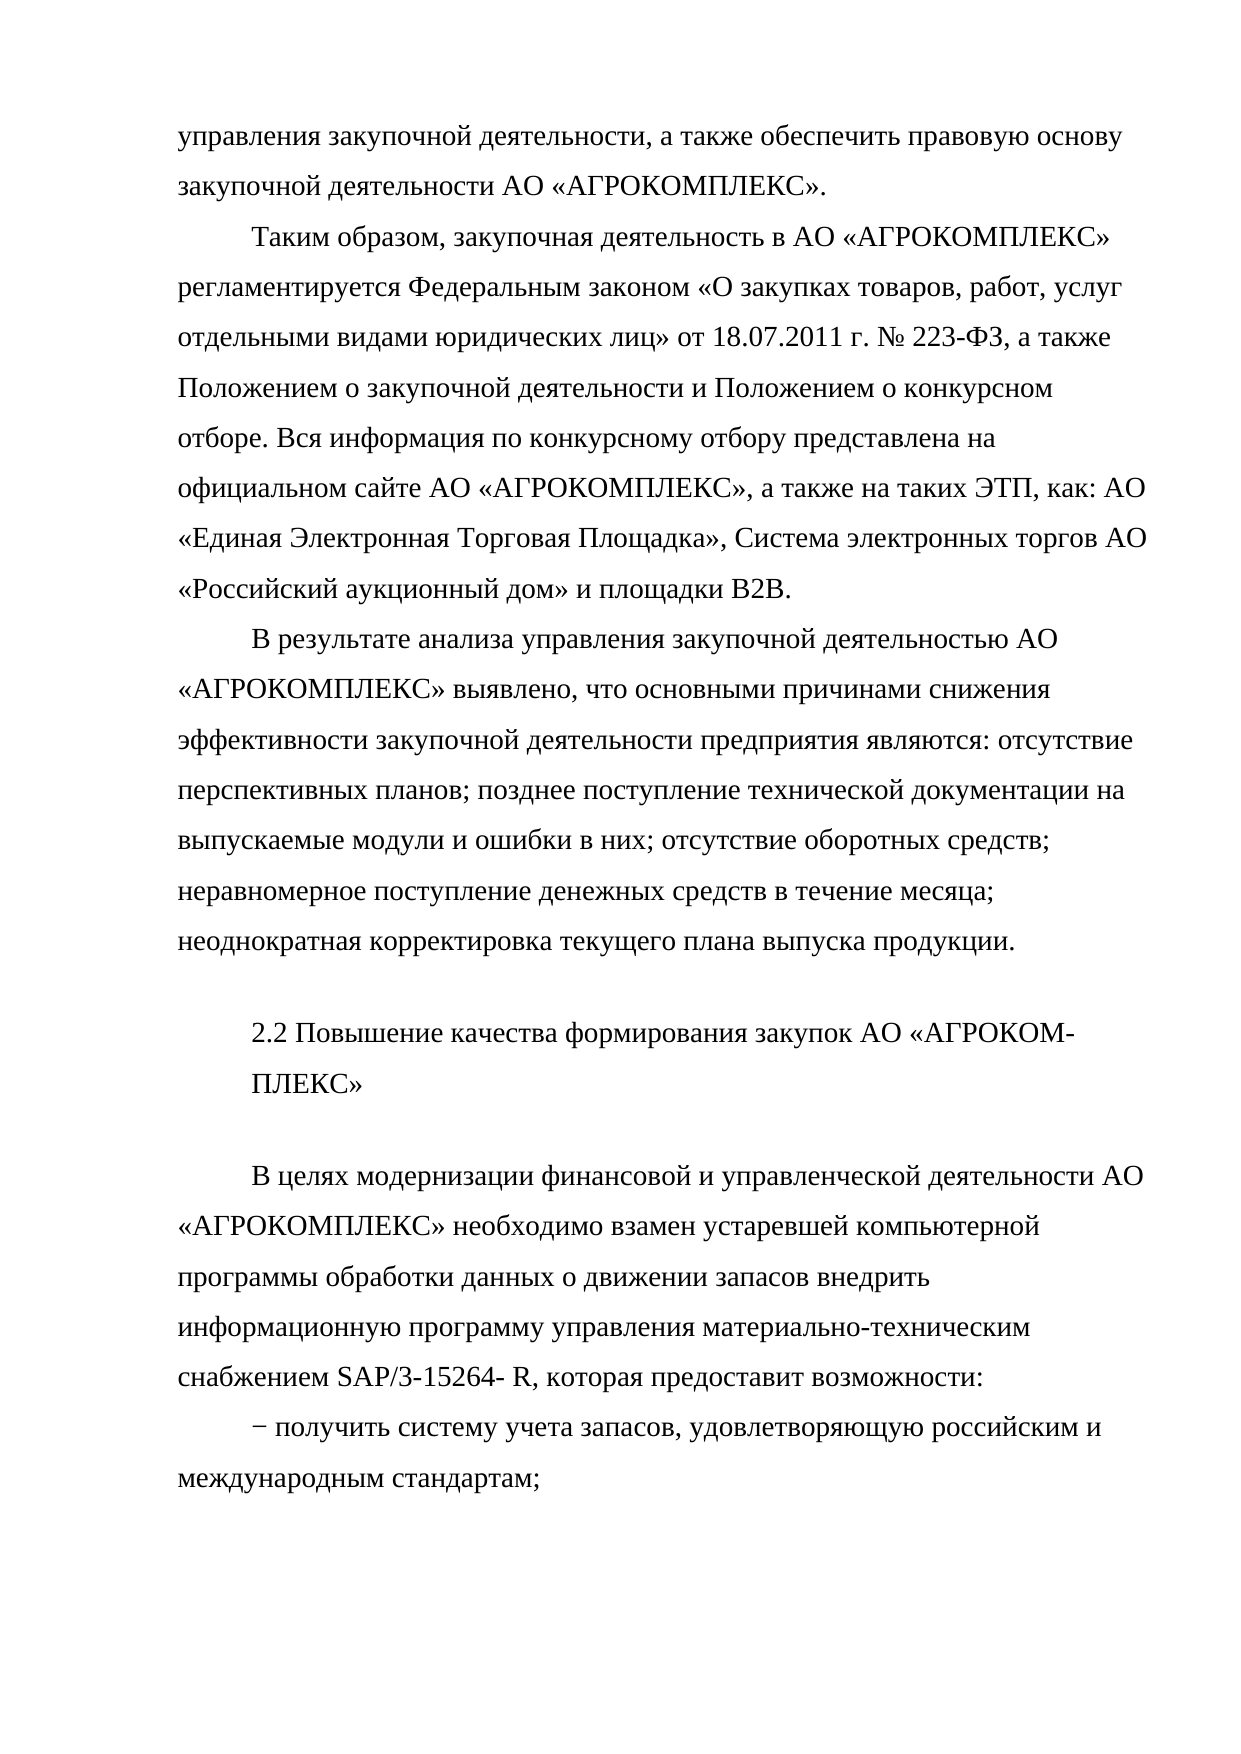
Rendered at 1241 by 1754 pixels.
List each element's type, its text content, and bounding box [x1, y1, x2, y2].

text В целях модернизации финансовой и управленческой деятельности АО «АГРОКОМПЛЕКС» необходимо взамен устаревшей компьютерной программы обработки данных о движении запасов внедрить информационную программу управления материально-техническим снабжением SAP/3-15264- R, которая предоставит возможности: [177, 1158, 1152, 1393]
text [177, 118, 1152, 202]
text 2.2 Повышение качества формирования закупок АО «АГРОКОМ- [177, 1015, 1152, 1049]
text В результате анализа управления закупочной деятельностью АО «АГРОКОМПЛЕКС» выявлено, что основными причинами снижения эффективности закупочной деятельности предприятия являются: отсутствие перспективных планов; позднее поступление технической документации на выпускаемые модули и ошибки в них; отсутствие оборотных средств; неравномерное поступление денежных средств в течение месяца; неоднократная корректировка текущего плана выпуска продукции. [177, 621, 1152, 957]
text ПЛЕКС» [177, 1066, 1152, 1099]
text − получить систему учета запасов, удовлетворяющую российским и международным стандартам; [177, 1409, 1152, 1493]
text Таким образом, закупочная деятельность в АО «АГРОКОМПЛЕКС» регламентируется Федеральным законом «О закупках товаров, работ, услуг отдельными видами юридических лиц» от 18.07.2011 г. № 223-ФЗ, а также Положением о закупочной деятельности и Положением о конкурсном отборе. Вся информация по конкурсному отбору представлена на официальном сайте АО «АГРОКОМПЛЕКС», а также на таких ЭТП, как: АО «Единая Электронная Торговая Площадка», Система электронных торгов АО «Российский аукционный дом» и площадки B2B. [177, 219, 1152, 604]
